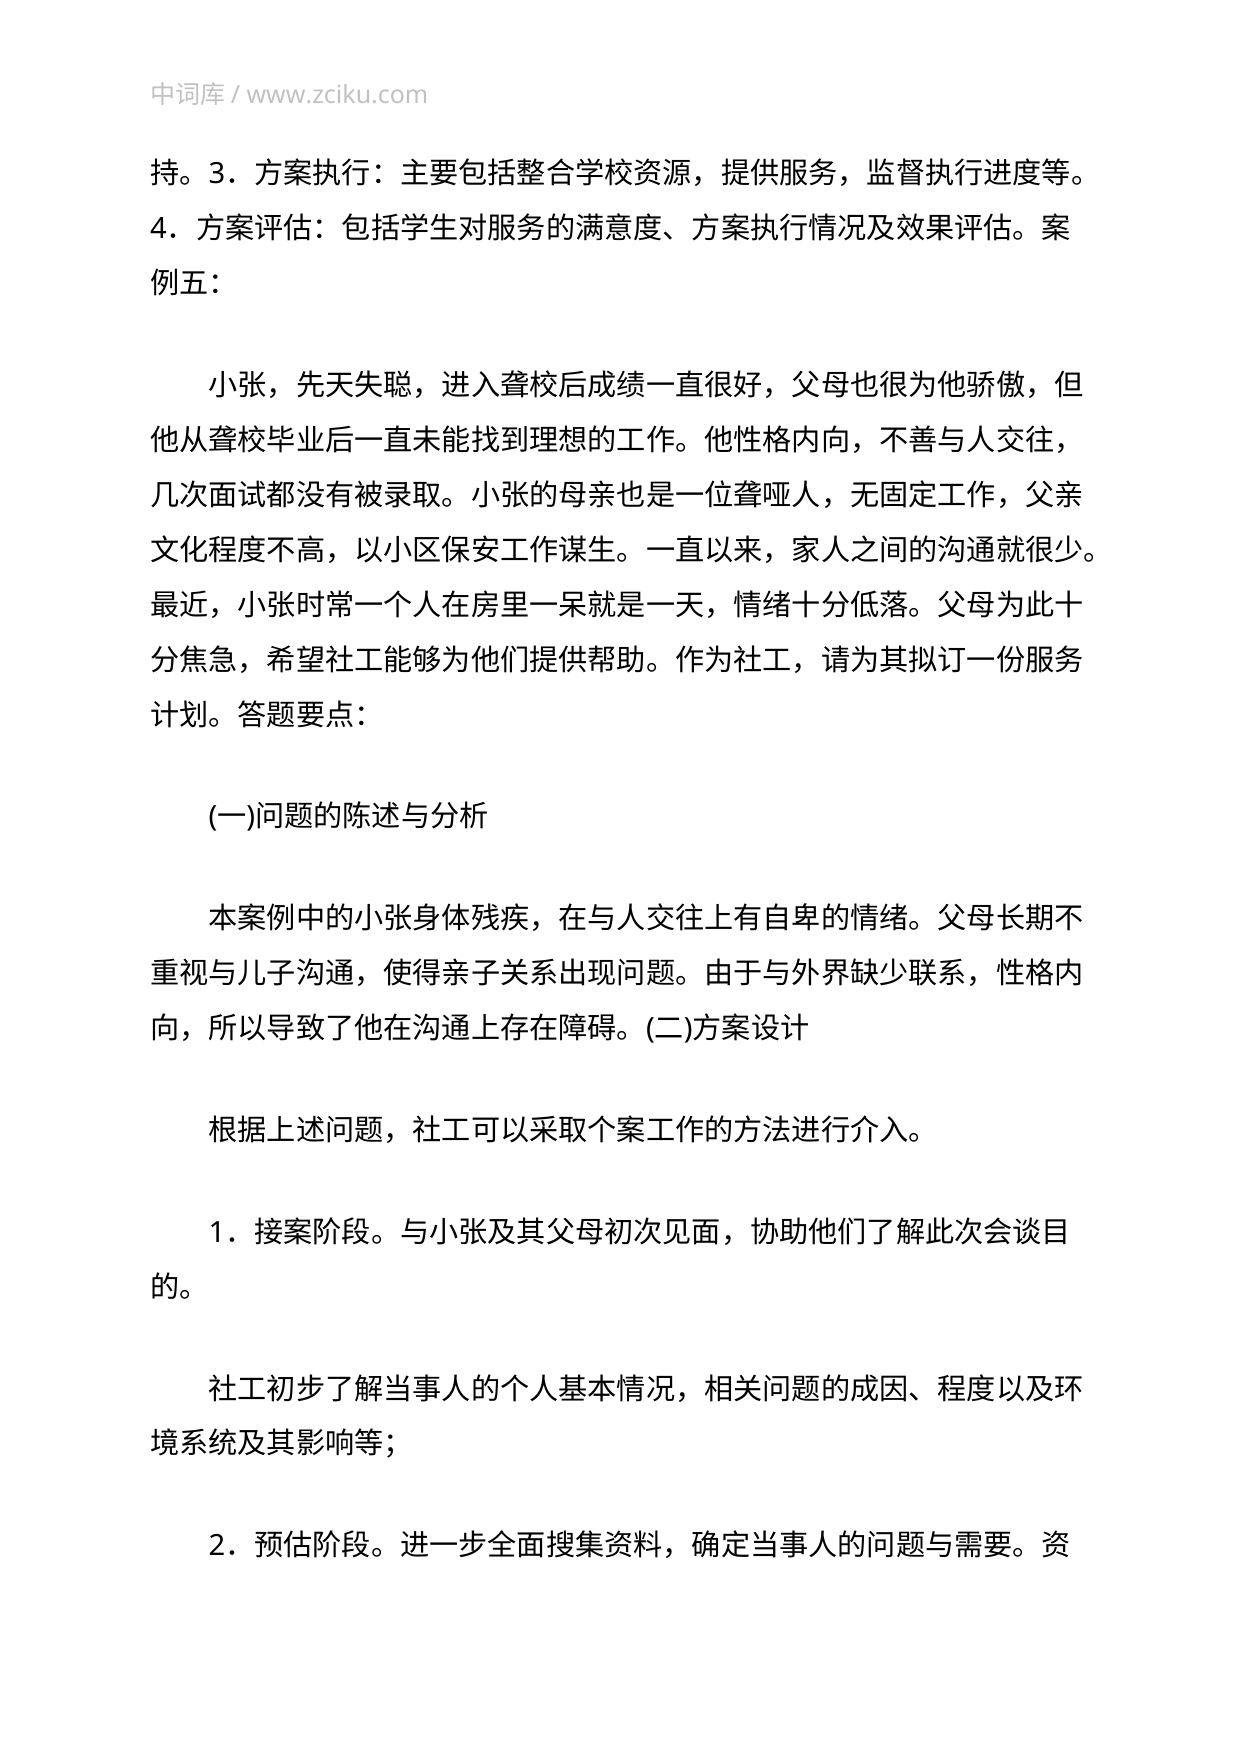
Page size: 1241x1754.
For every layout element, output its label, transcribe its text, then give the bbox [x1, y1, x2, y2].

text (一)问题的陈述与分析 [150, 793, 1090, 835]
text 社工初步了解当事人的个人基本情况，相关问题的成因、程度以及环境系统及其影响等； [150, 1365, 1090, 1462]
text 根据上述问题，社工可以采取个案工作的方法进行介入。 [150, 1107, 1090, 1149]
text 小张，先天失聪，进入聋校后成绩一直很好，父母也很为他骄傲，但他从聋校毕业后一直未能找到理想的工作。他性格内向，不善与人交往，几次面试都没有被录取。小张的母亲也是一位聋哑人，无固定工作，父亲文化程度不高，以小区保安工作谋生。一直以来，家人之间的沟通就很少。最近，小张时常一个人在房里一呆就是一天，情绪十分低落。父母为此十分焦急，希望社工能够为他们提供帮助。作为社工，请为其拟订一份服务计划。答题要点： [150, 362, 1090, 733]
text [150, 150, 1090, 302]
text 1．接案阶段。与小张及其父母初次见面，协助他们了解此次会谈目的。 [150, 1208, 1090, 1306]
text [150, 1522, 1090, 1564]
text 本案例中的小张身体残疾，在与人交往上有自卑的情绪。父母长期不重视与儿子沟通，使得亲子关系出现问题。由于与外界缺少联系，性格内向，所以导致了他在沟通上存在障碍。(二)方案设计 [150, 895, 1090, 1047]
